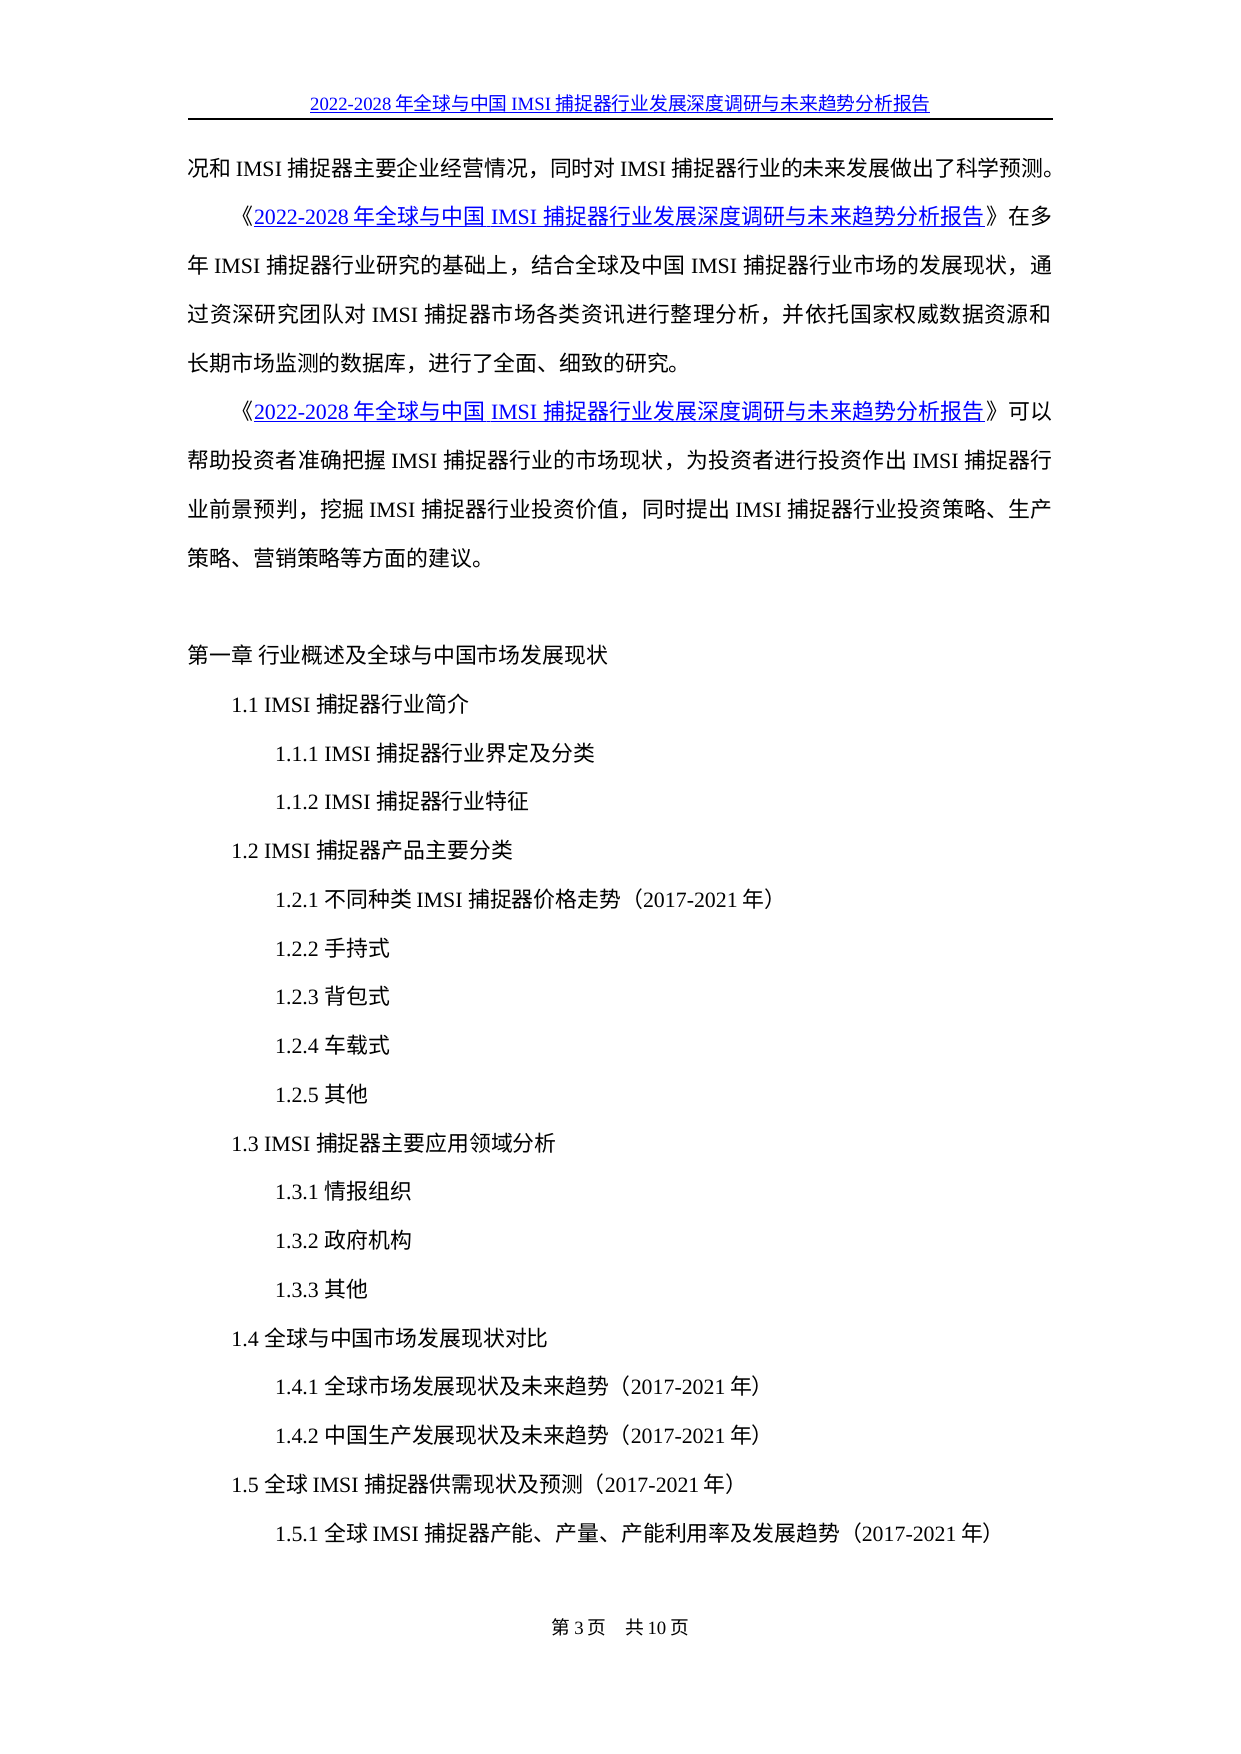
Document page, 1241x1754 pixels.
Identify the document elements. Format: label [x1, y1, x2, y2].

text [187, 150, 1053, 1548]
